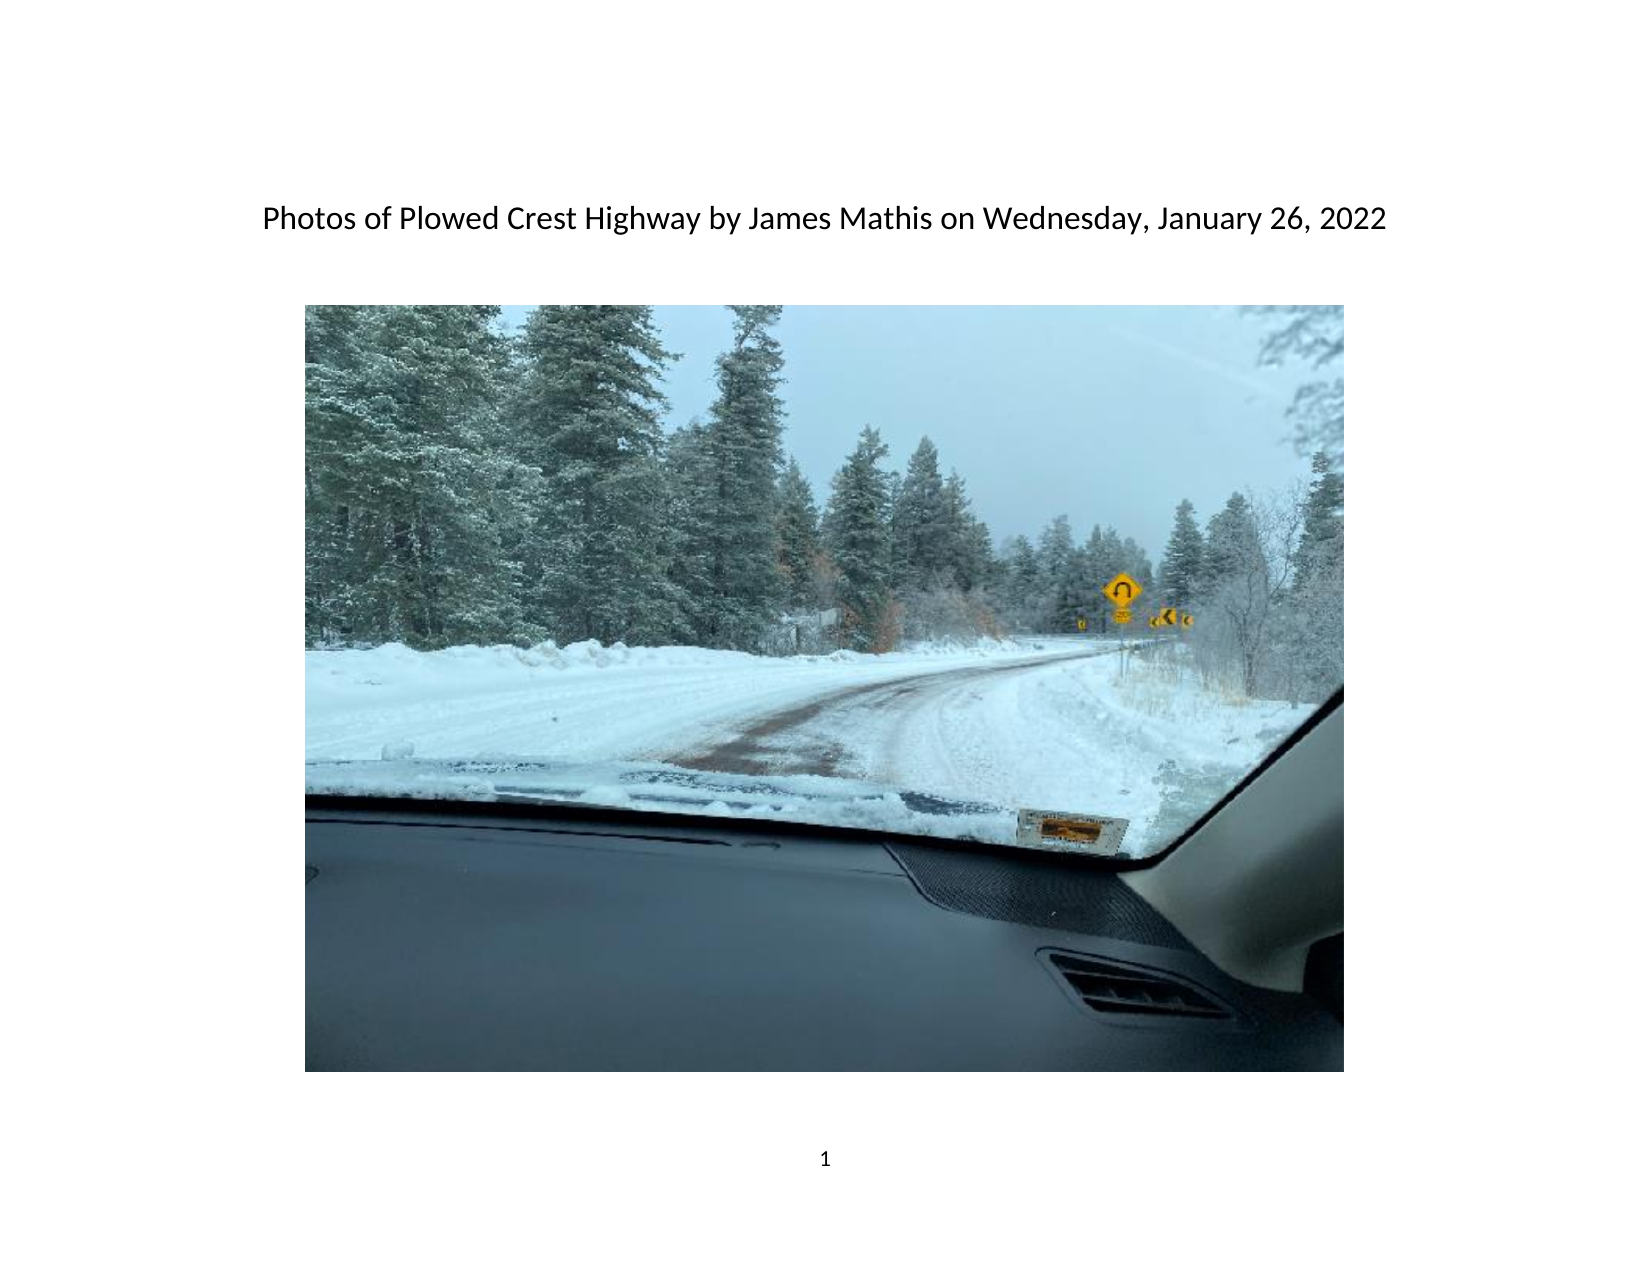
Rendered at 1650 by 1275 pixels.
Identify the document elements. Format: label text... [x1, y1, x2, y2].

picture [306, 305, 1343, 1072]
text Photos of Plowed Crest Highway by James Mathis on Wednesday, January 26, 2022 [150, 197, 1500, 238]
